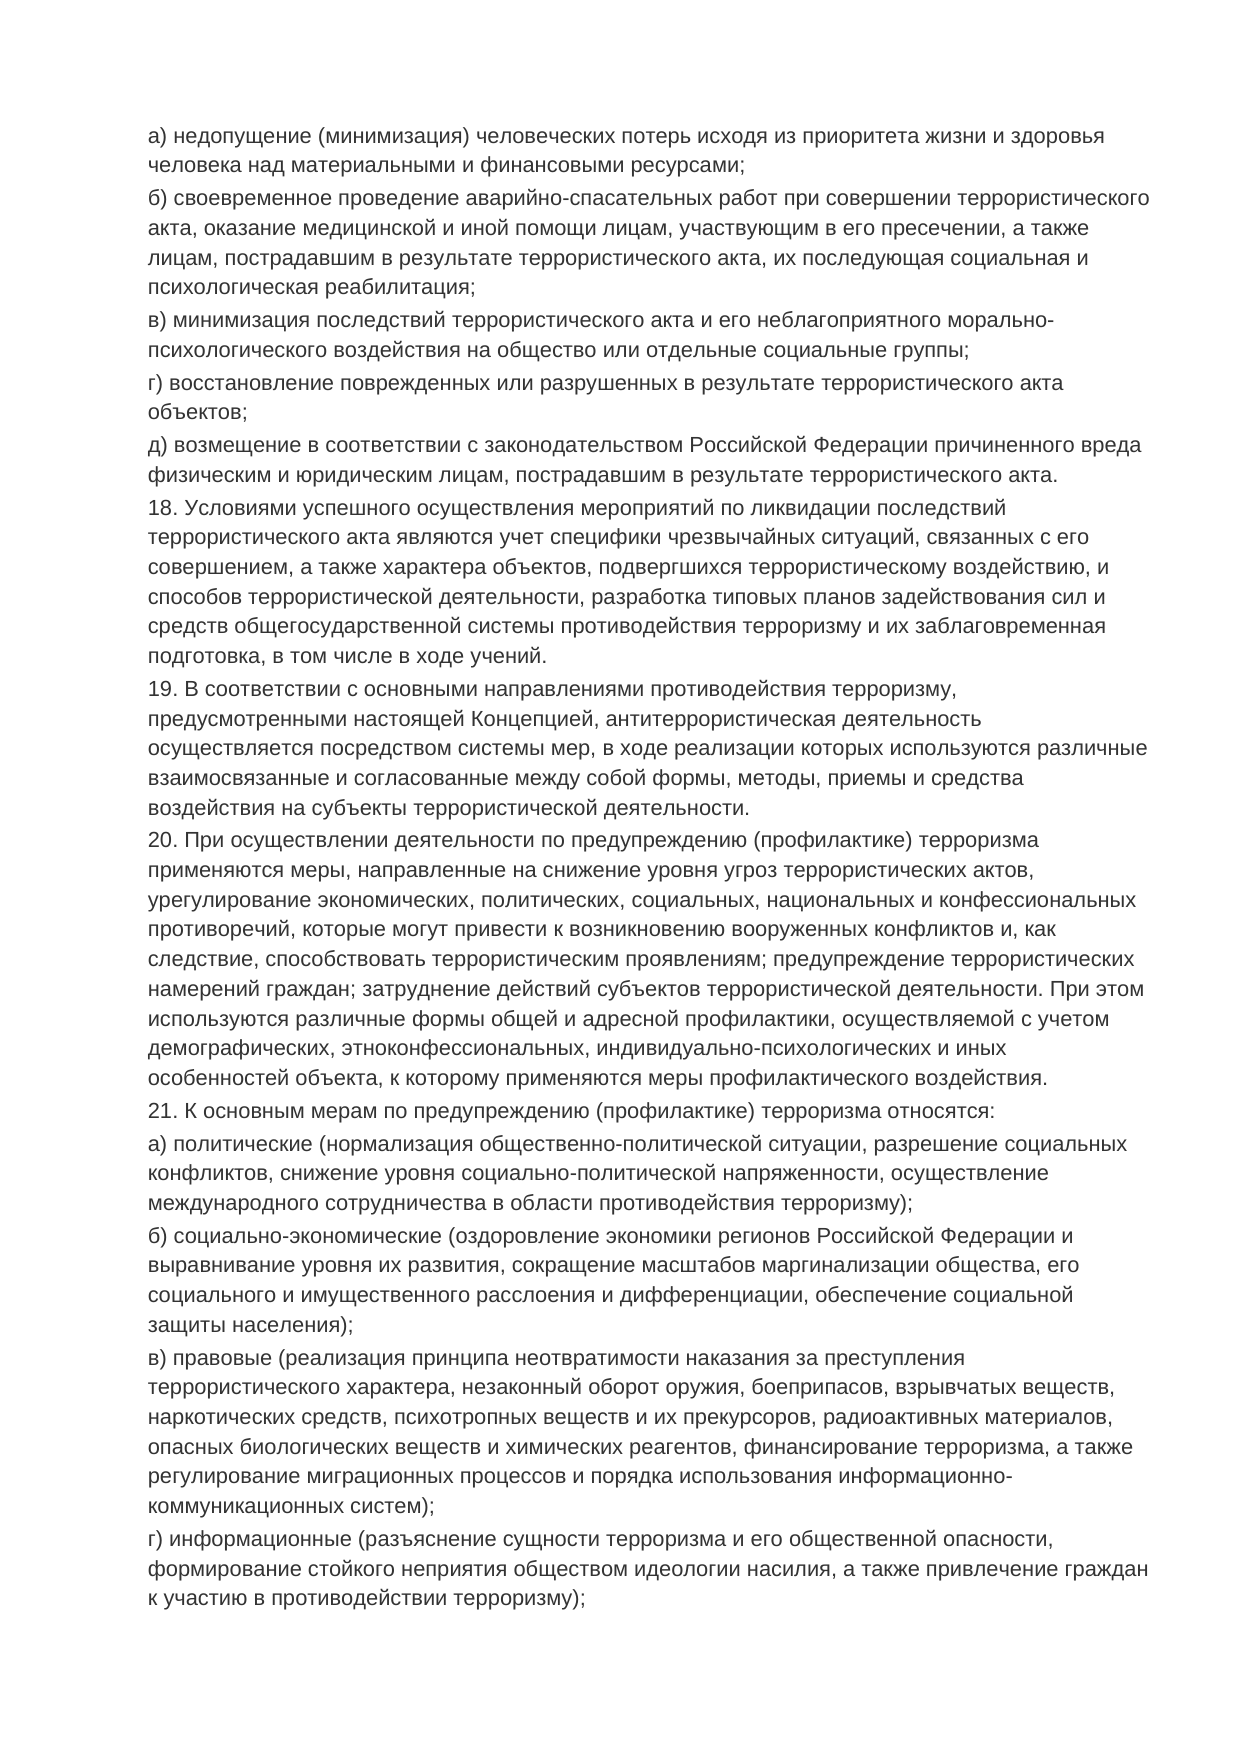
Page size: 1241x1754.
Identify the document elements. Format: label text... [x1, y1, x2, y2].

text 20. При осуществлении деятельности по предупреждению (профилактике) терроризма применяются меры, направленные на снижение уровня угроз террористических актов, урегулирование экономических, политических, социальных, национальных и конфессиональных противоречий, которые могут привести к возникновению вооруженных конфликтов и, как следствие, способствовать террористическим проявлениям; предупреждение террористических намерений граждан; затруднение действий субъектов террористической деятельности. При этом используются различные формы общей и адресной профилактики, осуществляемой с учетом демографических, этноконфессиональных, индивидуально-психологических и иных особенностей объекта, к которому применяются меры профилактического воздействия. [148, 823, 1152, 1090]
text д) возмещение в соответствии с законодательством Российской Федерации причиненного вреда физическим и юридическим лицам, пострадавшим в результате террористического акта. [148, 427, 1152, 487]
text г) информационные (разъяснение сущности терроризма и его общественной опасности, формирование стойкого неприятия обществом идеологии насилия, а также привлечение граждан к участию в противодействии терроризму); [148, 1521, 1152, 1610]
text 19. В соответствии с основными направлениями противодействия терроризму, предусмотренными настоящей Концепцией, антитеррористическая деятельность осуществляется посредством системы мер, в ходе реализации которых используются различные взаимосвязанные и согласованные между собой формы, методы, приемы и средства воздействия на субъекты террористической деятельности. [148, 671, 1152, 820]
text в) минимизация последствий террористического акта и его неблагоприятного морально-психологического воздействия на общество или отдельные социальные группы; [148, 302, 1152, 362]
text 21. К основным мерам по предупреждению (профилактике) терроризма относятся: [148, 1093, 1152, 1123]
text а) недопущение (минимизация) человеческих потерь исходя из приоритета жизни и здоровья человека над материальными и финансовыми ресурсами; [148, 118, 1152, 177]
text б) социально-экономические (оздоровление экономики регионов Российской Федерации и выравнивание уровня их развития, сокращение масштабов маргинализации общества, его социального и имущественного расслоения и дифференциации, обеспечение социальной защиты населения); [148, 1218, 1152, 1337]
text 18. Условиями успешного осуществления мероприятий по ликвидации последствий террористического акта являются учет специфики чрезвычайных ситуаций, связанных с его совершением, а также характера объектов, подвергшихся террористическому воздействию, и способов террористической деятельности, разработка типовых планов задействования сил и средств общегосударственной системы противодействия терроризму и их заблаговременная подготовка, в том числе в ходе учений. [148, 490, 1152, 668]
text б) своевременное проведение аварийно-спасательных работ при совершении террористического акта, оказание медицинской и иной помощи лицам, участвующим в его пресечении, а также лицам, пострадавшим в результате террористического акта, их последующая социальная и психологическая реабилитация; [148, 181, 1152, 299]
text а) политические (нормализация общественно-политической ситуации, разрешение социальных конфликтов, снижение уровня социально-политической напряженности, осуществление международного сотрудничества в области противодействия терроризму); [148, 1126, 1152, 1215]
text г) восстановление поврежденных или разрушенных в результате террористического акта объектов; [148, 365, 1152, 424]
text в) правовые (реализация принципа неотвратимости наказания за преступления террористического характера, незаконный оборот оружия, боеприпасов, взрывчатых веществ, наркотических средств, психотропных веществ и их прекурсоров, радиоактивных материалов, опасных биологических веществ и химических реагентов, финансирование терроризма, а также регулирование миграционных процессов и порядка использования информационно-коммуникационных систем); [148, 1340, 1152, 1518]
